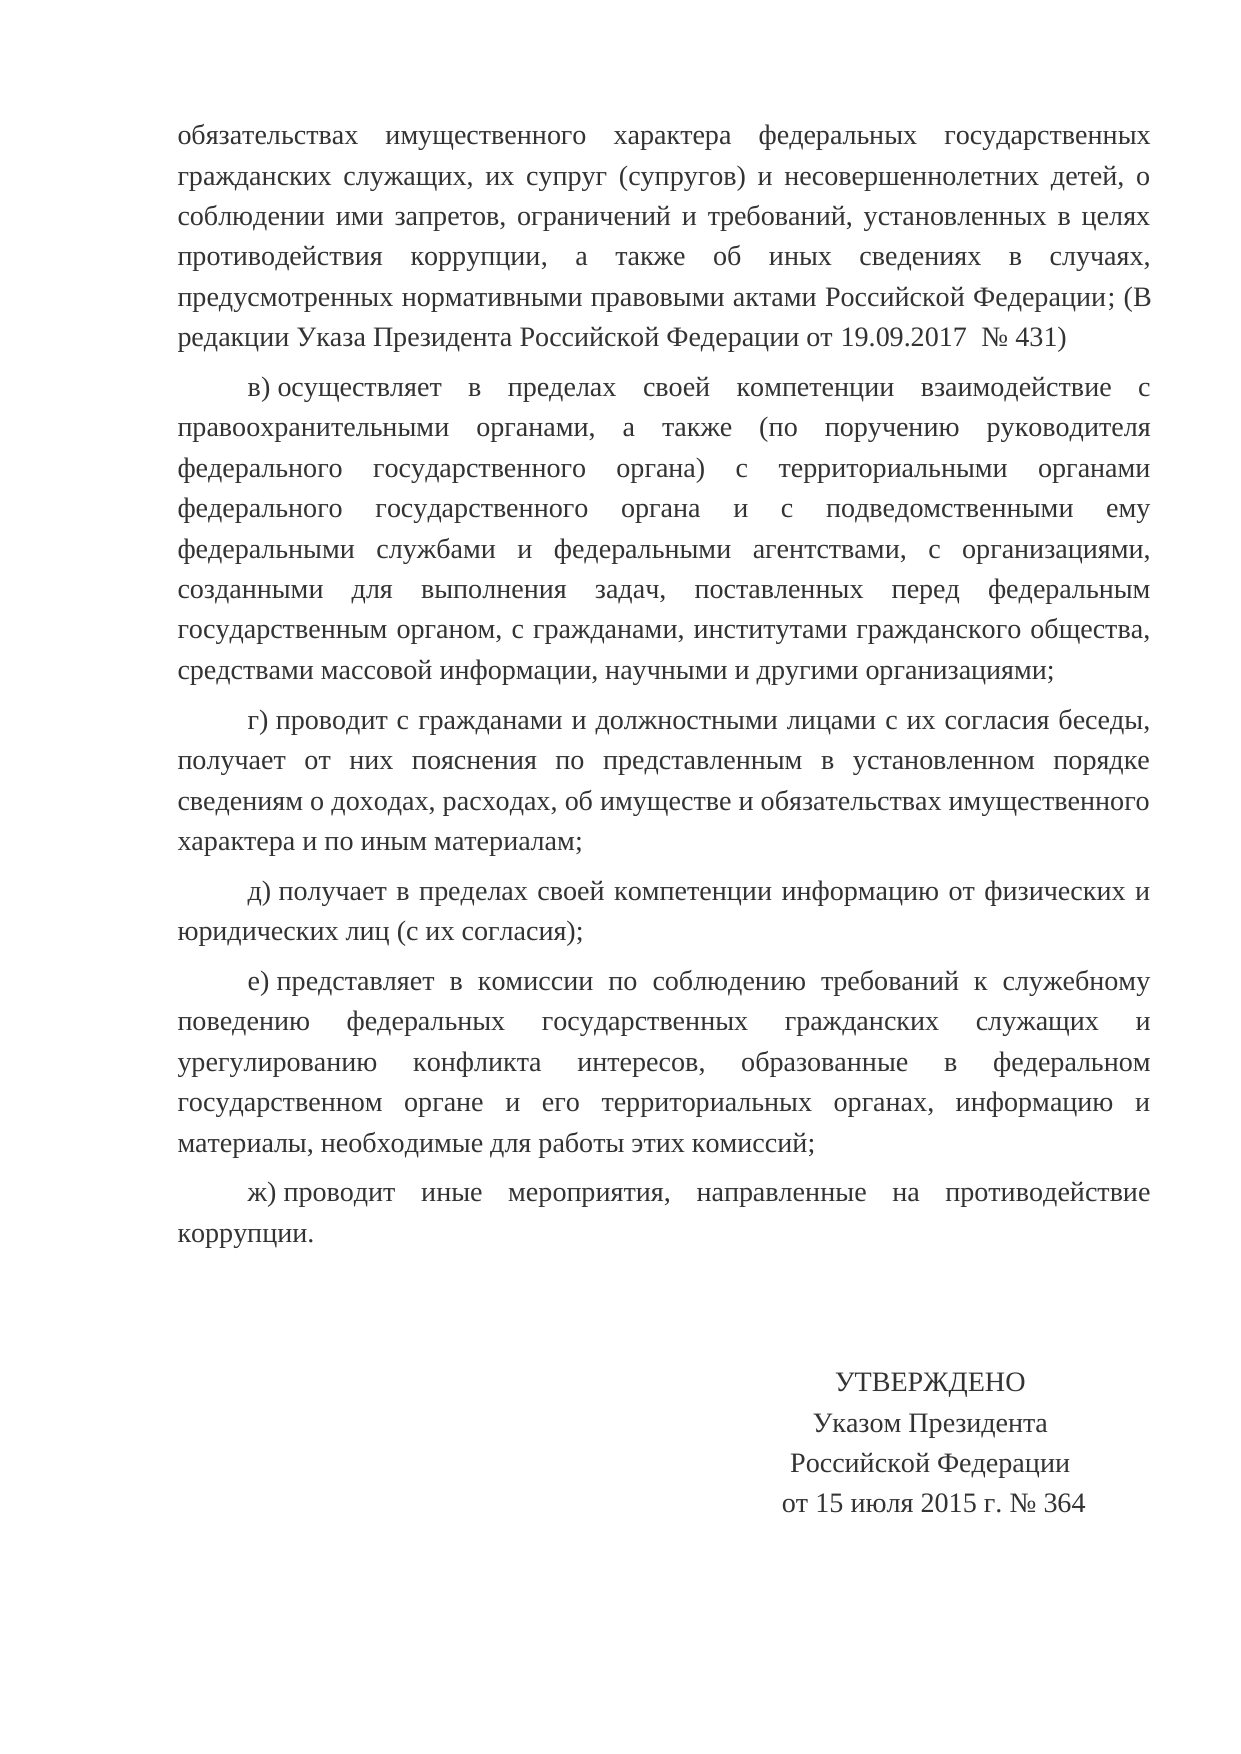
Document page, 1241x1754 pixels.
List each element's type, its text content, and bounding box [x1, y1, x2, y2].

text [177, 118, 1152, 353]
text е) представляет в комиссии по соблюдению требований к служебному поведению федеральных государственных гражданских служащих и урегулированию конфликта интересов, образованные в федеральном государственном органе и его территориальных органах, информацию и материалы, необходимые для работы этих комиссий; [177, 964, 1152, 1158]
text г) проводит с гражданами и должностными лицами с их согласия беседы, получает от них пояснения по представленным в установленном порядке сведениям о доходах, расходах, об имуществе и обязательствах имущественного характера и по иным материалам; [177, 703, 1152, 856]
text ж) проводит иные мероприятия, направленные на противодействие коррупции. [177, 1175, 1152, 1248]
text УТВЕРЖДЕНО Указом Президента Российской Федерации от 15 июля 2015 г. № 364 [708, 1365, 1152, 1519]
text в) осуществляет в пределах своей компетенции взаимодействие с правоохранительными органами, а также (по поручению руководителя федерального государственного органа) с территориальными органами федерального государственного органа и с подведомственными ему федеральными службами и федеральными агентствами, с организациями, созданными для выполнения задач, поставленных перед федеральным государственным органом, с гражданами, институтами гражданского общества, средствами массовой информации, научными и другими организациями; [177, 370, 1152, 685]
text д) получает в пределах своей компетенции информацию от физических и юридических лиц (с их согласия); [177, 874, 1152, 947]
